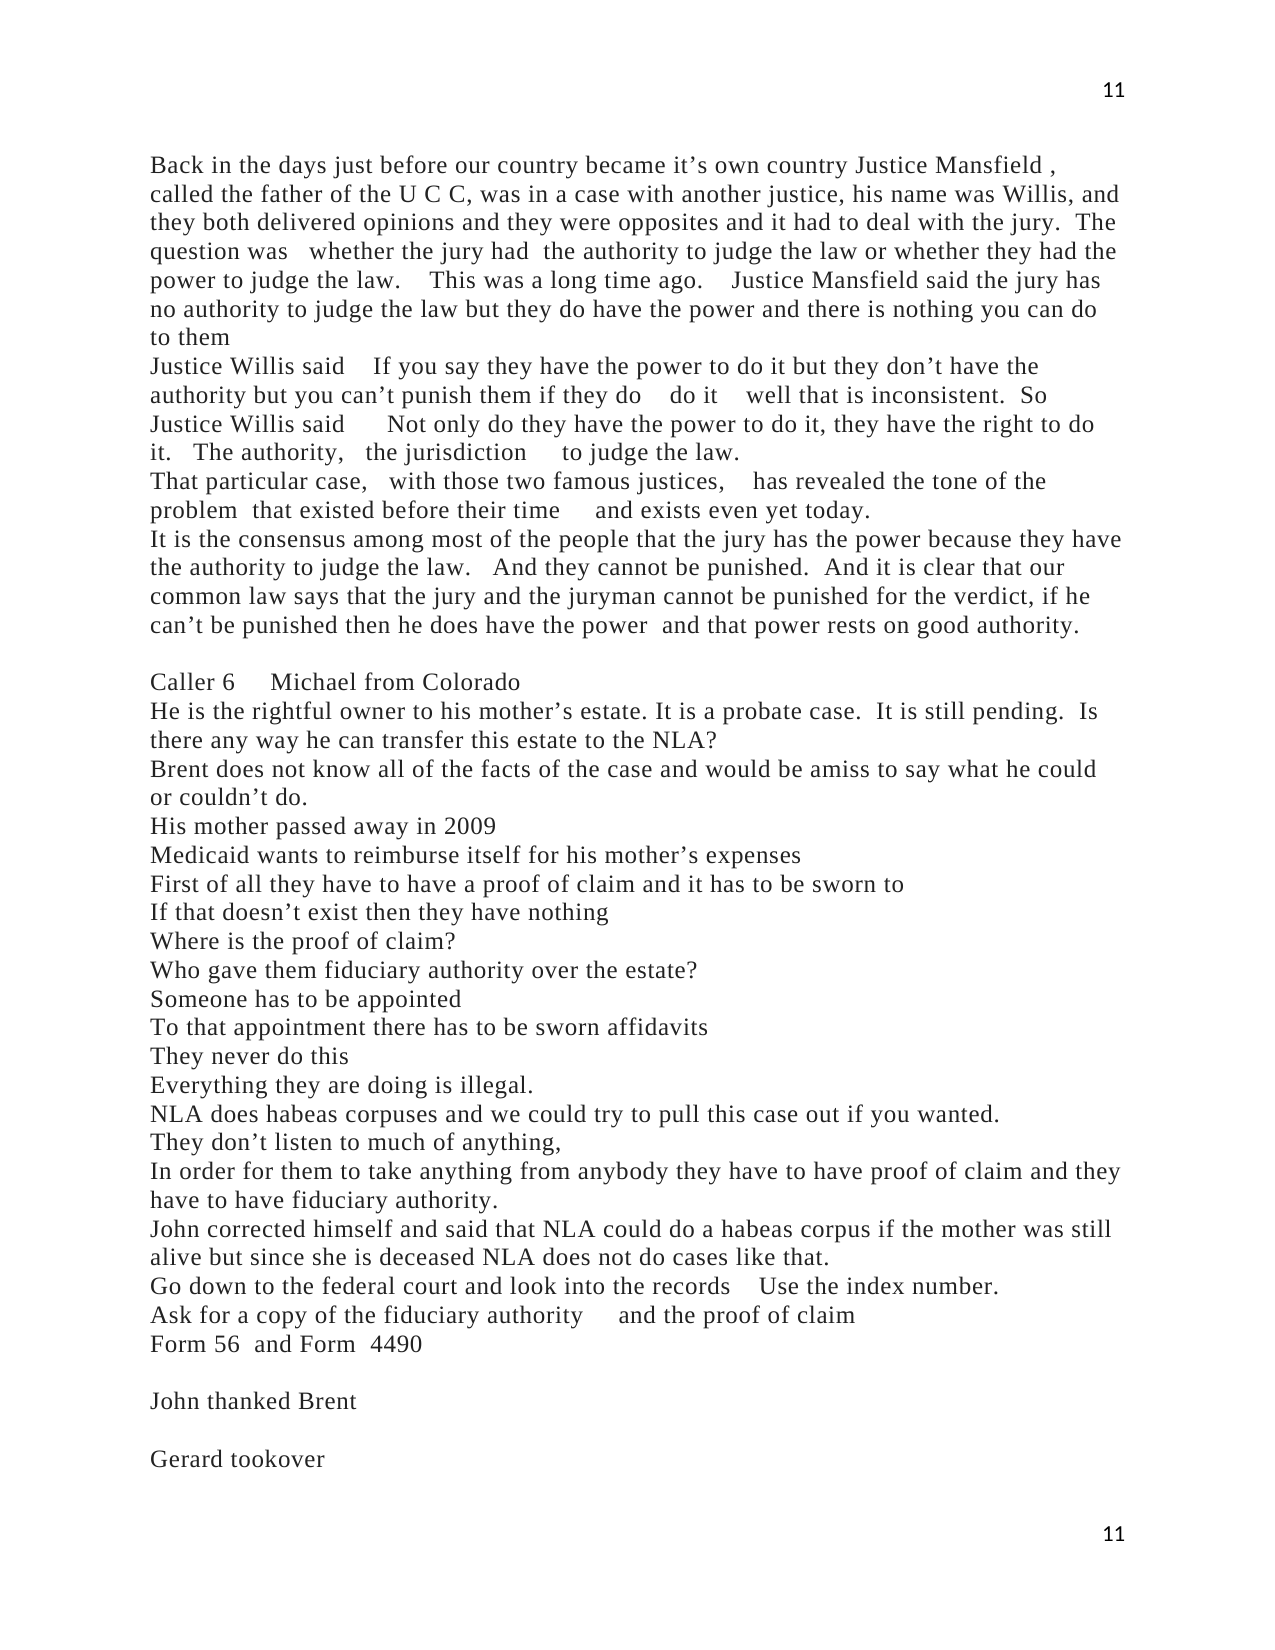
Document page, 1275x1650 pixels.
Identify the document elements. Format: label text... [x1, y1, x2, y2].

text Back in the days just before our country became it’s own country Justice Mansfield , called the father of the U C C, was in a case with another justice, his name was Willis, and they both delivered opinions and they were opposites and it had to deal with the jury. The question was whether the jury had the authority to judge the law or whether they had the power to judge the law. This was a long time ago. Justice Mansfield said the jury has no authority to judge the law but they do have the power and there is nothing you can do to them [150, 150, 1125, 351]
text To that appointment there has to be sworn affidavits [150, 1012, 1125, 1041]
text First of all they have to have a proof of claim and it has to be sworn to [150, 869, 1125, 897]
text Where is the proof of claim? [150, 926, 1125, 955]
text It is the consensus among most of the people that the jury has the power because they have the authority to judge the law. And they cannot be punished. And it is clear that our common law says that the jury and the juryman cannot be punished for the verdict, if he can’t be punished then he does have the power and that power rests on good authority. [150, 524, 1125, 639]
text Ask for a copy of the fiduciary authority and the proof of claim [150, 1300, 1125, 1329]
text If that doesn’t exist then they have nothing [150, 897, 1125, 926]
text Form 56 and Form 4490 [150, 1329, 1125, 1357]
text They never do this [150, 1041, 1125, 1070]
text Caller 6 Michael from Colorado [150, 667, 1125, 696]
text NLA does habeas corpuses and we could try to pull this case out if you wanted. [150, 1099, 1125, 1127]
text Medicaid wants to reimburse itself for his mother’s expenses [150, 840, 1125, 869]
text In order for them to take anything from anybody they have to have proof of claim and they have to have fiduciary authority. [150, 1156, 1125, 1214]
text That particular case, with those two famous justices, has revealed the tone of the problem that existed before their time and exists even yet today. [150, 466, 1125, 524]
text Who gave them fiduciary authority over the estate? [150, 955, 1125, 984]
text His mother passed away in 2009 [150, 811, 1125, 840]
text Someone has to be appointed [150, 984, 1125, 1012]
text They don’t listen to much of anything, [150, 1127, 1125, 1156]
text Justice Willis said If you say they have the power to do it but they don’t have the authority but you can’t punish them if they do do it well that is inconsistent. So Justice Willis said Not only do they have the power to do it, they have the right to do it. The authority, the jurisdiction to judge the law. [150, 351, 1125, 466]
text John thanked Brent [150, 1386, 1125, 1415]
text Gerard tookover [150, 1444, 1125, 1472]
text He is the rightful owner to his mother’s estate. It is a probate case. It is still pending. Is there any way he can transfer this estate to the NLA? [150, 696, 1125, 754]
text Go down to the federal court and look into the records Use the index number. [150, 1271, 1125, 1300]
text Brent does not know all of the facts of the case and would be amiss to say what he could or couldn’t do. [150, 754, 1125, 811]
text Everything they are doing is illegal. [150, 1070, 1125, 1099]
text John corrected himself and said that NLA could do a habeas corpus if the mother was still alive but since she is deceased NLA does not do cases like that. [150, 1214, 1125, 1271]
